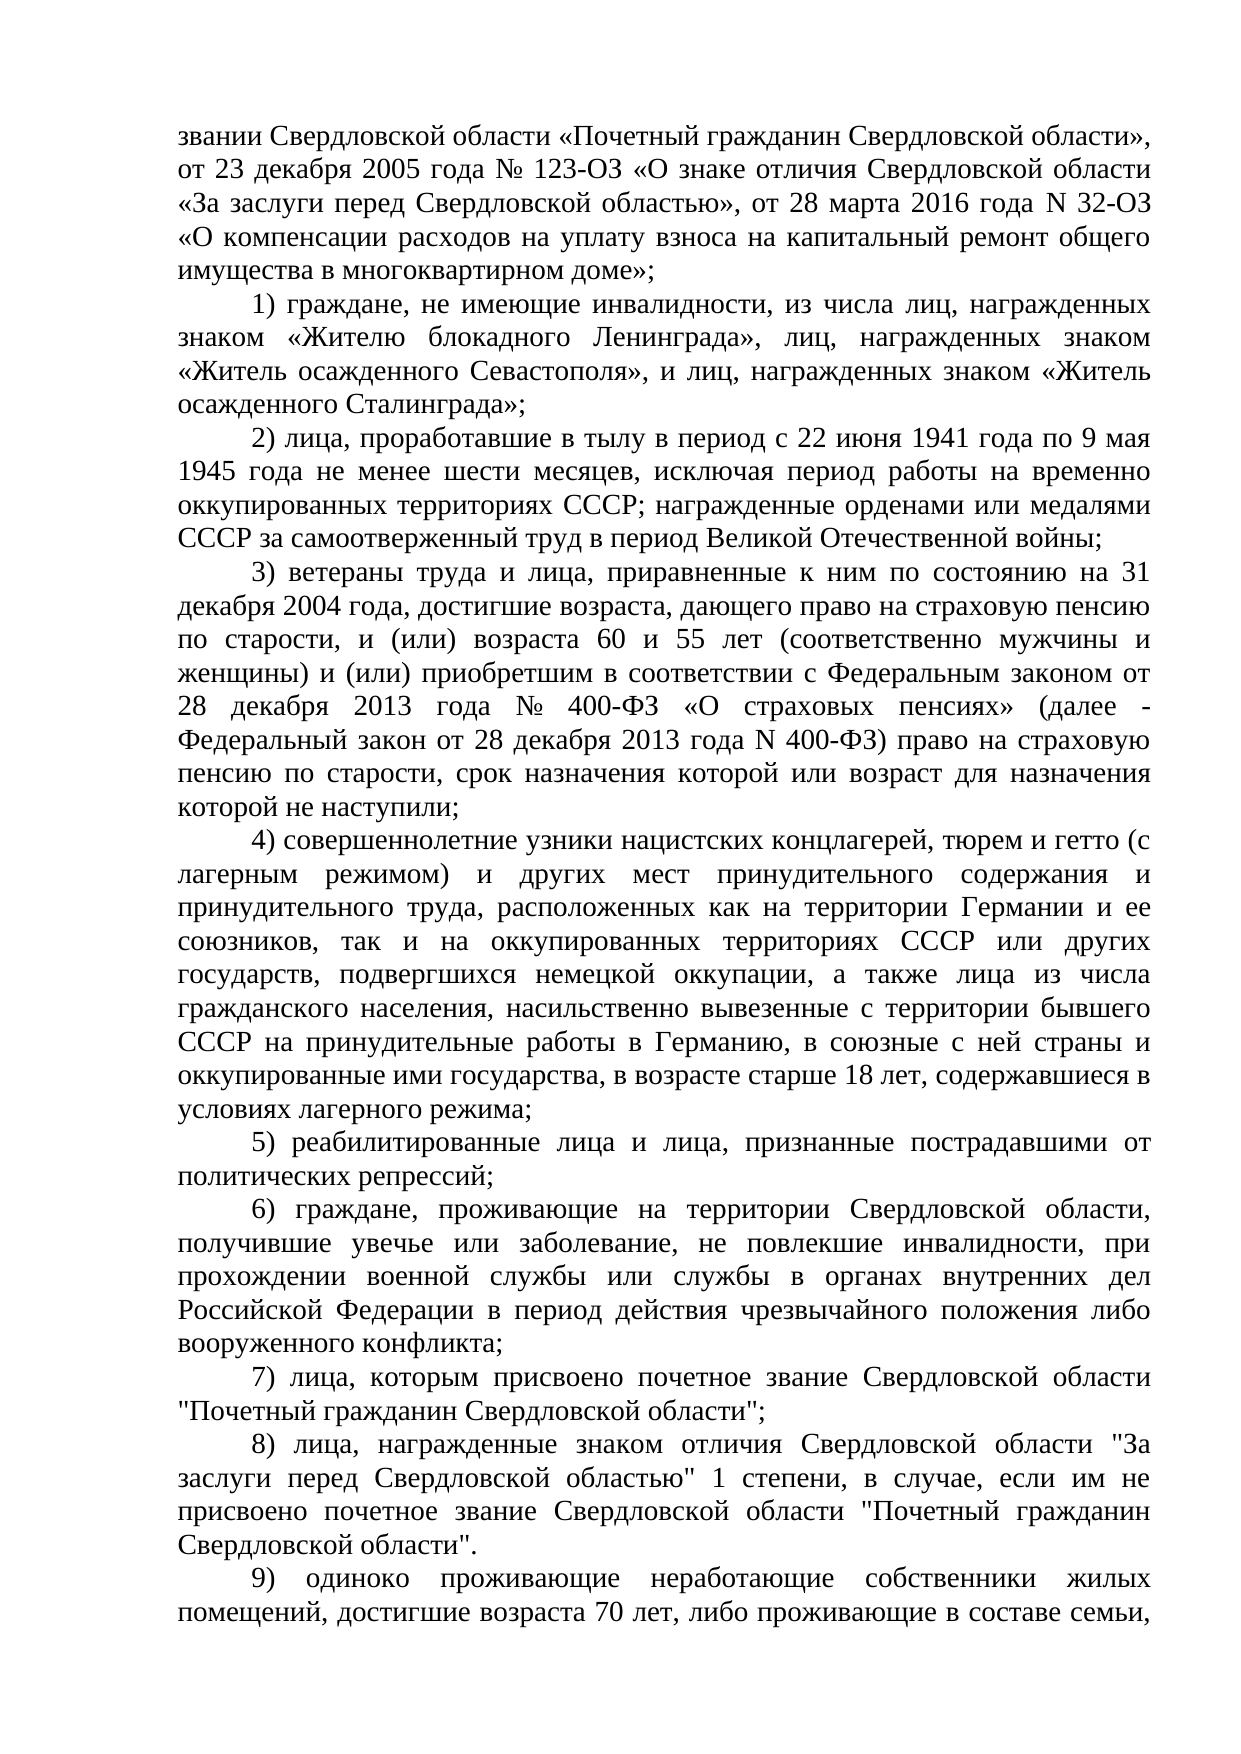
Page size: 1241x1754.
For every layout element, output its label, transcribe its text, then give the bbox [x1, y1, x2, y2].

text 8) лица, награжденные знаком отличия Свердловской области "За заслуги перед Свердловской областью" 1 степени, в случае, если им не присвоено почетное звание Свердловской области "Почетный гражданин Свердловской области". [177, 1426, 1152, 1560]
text 2) лица, проработавшие в тылу в период с 22 июня 1941 года по 9 мая 1945 года не менее шести месяцев, исключая период работы на временно оккупированных территориях СССР; награжденные орденами или медалями СССР за самоотверженный труд в период Великой Отечественной войны; [177, 420, 1152, 554]
text 6) граждане, проживающие на территории Свердловской области, получившие увечье или заболевание, не повлекшие инвалидности, при прохождении военной службы или службы в органах внутренних дел Российской Федерации в период действия чрезвычайного положения либо вооруженного конфликта; [177, 1191, 1152, 1359]
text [177, 118, 1152, 286]
text 3) ветераны труда и лица, приравненные к ним по состоянию на 31 декабря 2004 года, достигшие возраста, дающего право на страховую пенсию по старости, и (или) возраста 60 и 55 лет (соответственно мужчины и женщины) и (или) приобретшим в соответствии с Федеральным законом от 28 декабря 2013 года № 400-ФЗ «О страховых пенсиях» (далее - Федеральный закон от 28 декабря 2013 года N 400-ФЗ) право на страховую пенсию по старости, срок назначения которой или возраст для назначения которой не наступили; [177, 554, 1152, 822]
text 7) лица, которым присвоено почетное звание Свердловской области "Почетный гражданин Свердловской области"; [177, 1359, 1152, 1426]
text 5) реабилитированные лица и лица, признанные пострадавшими от политических репрессий; [177, 1124, 1152, 1191]
text 1) граждане, не имеющие инвалидности, из числа лиц, награжденных знаком «Жителю блокадного Ленинграда», лиц, награжденных знаком «Житель осажденного Севастополя», и лиц, награжденных знаком «Житель осажденного Сталинграда»; [177, 286, 1152, 420]
text 4) совершеннолетние узники нацистских концлагерей, тюрем и гетто (с лагерным режимом) и других мест принудительного содержания и принудительного труда, расположенных как на территории Германии и ее союзников, так и на оккупированных территориях СССР или других государств, подвергшихся немецкой оккупации, а также лица из числа гражданского населения, насильственно вывезенные с территории бывшего СССР на принудительные работы в Германию, в союзные с ней страны и оккупированные ими государства, в возрасте старше 18 лет, содержавшиеся в условиях лагерного режима; [177, 822, 1152, 1124]
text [177, 1560, 1152, 1627]
